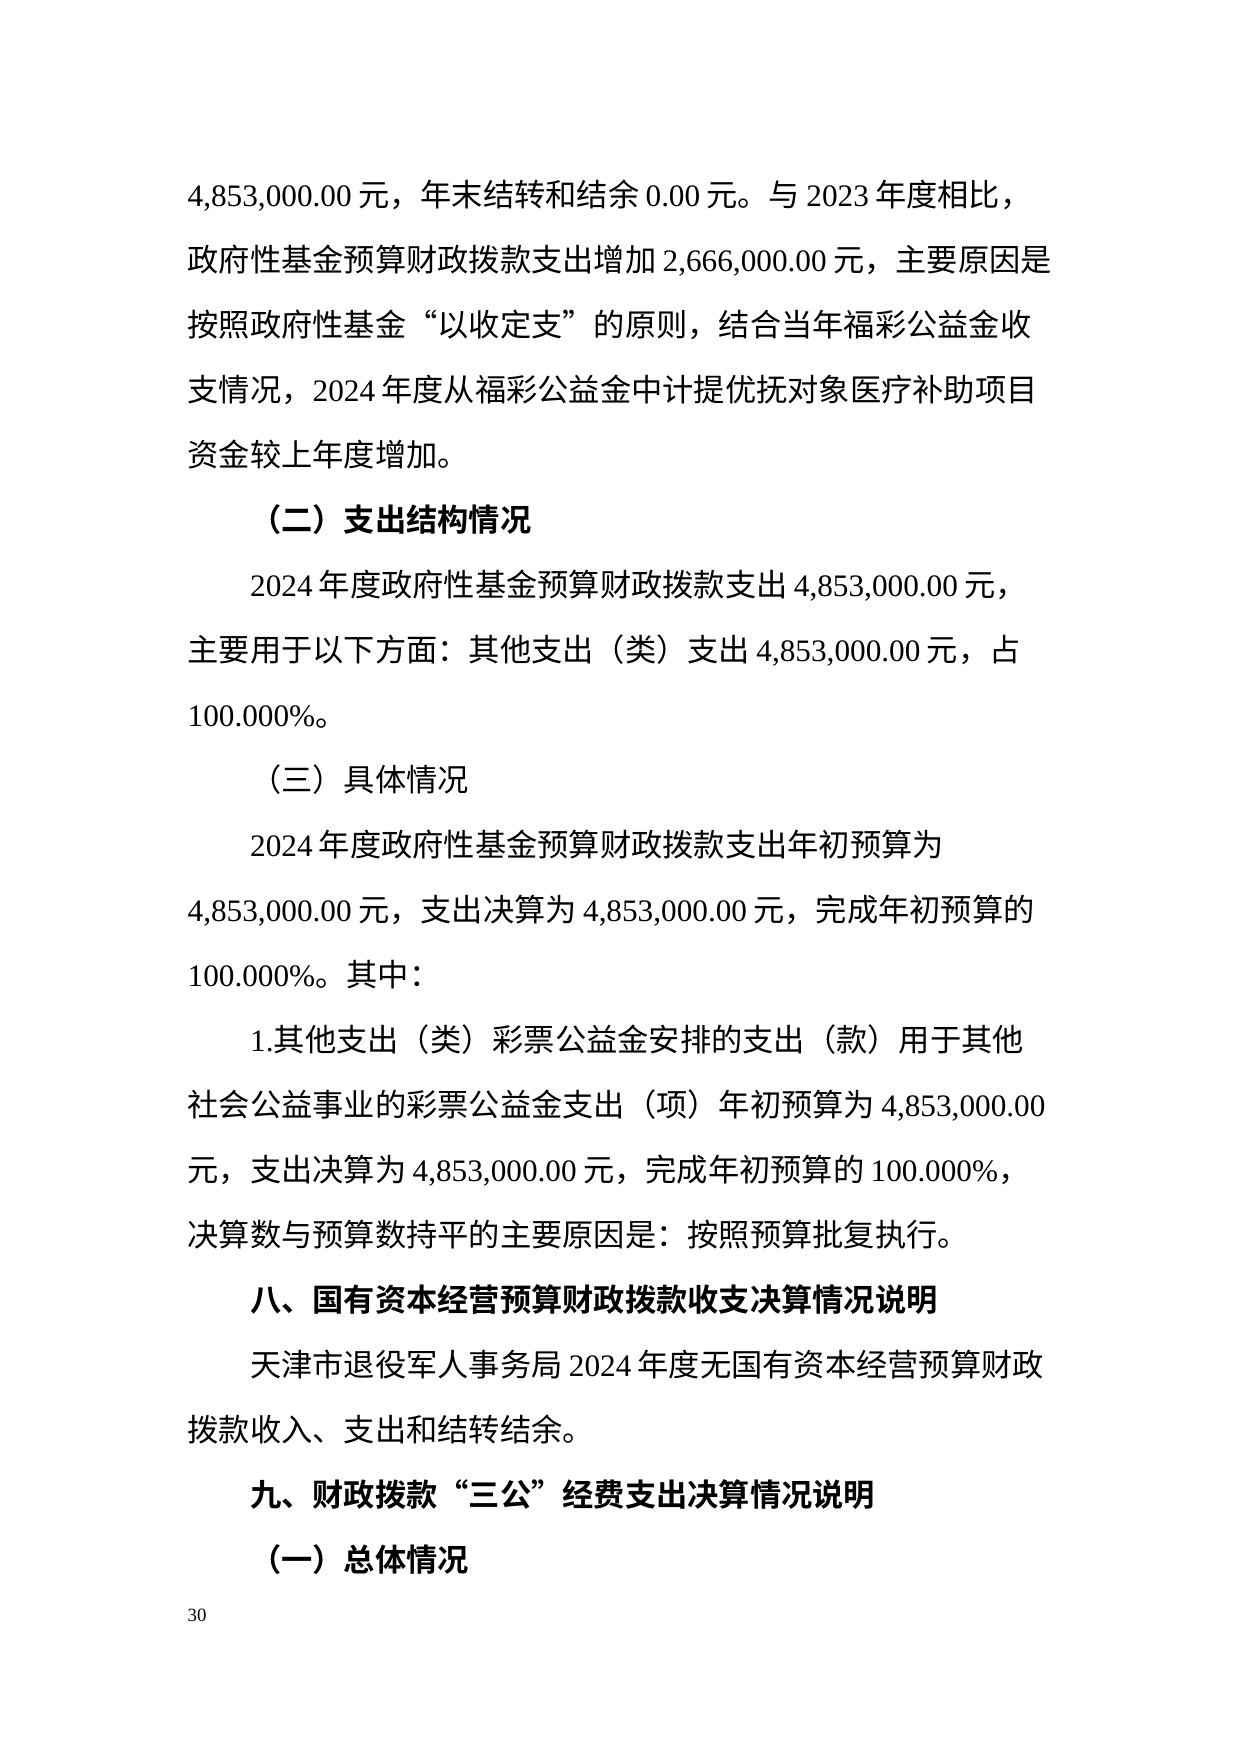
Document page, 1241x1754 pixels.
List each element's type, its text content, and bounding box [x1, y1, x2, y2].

text （一）总体情况 [187, 1525, 1053, 1590]
text 2024年度政府性基金预算财政拨款支出年初预算为4,853,000.00元，支出决算为4,853,000.00元，完成年初预算的100.000%。其中： [187, 810, 1053, 1005]
subtitle 八、国有资本经营预算财政拨款收支决算情况说明 [187, 1265, 1053, 1330]
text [187, 160, 1053, 485]
text 1.其他支出（类）彩票公益金安排的支出（款）用于其他社会公益事业的彩票公益金支出（项）年初预算为4,853,000.00元，支出决算为4,853,000.00元，完成年初预算的100.000%，决算数与预算数持平的主要原因是：按照预算批复执行。 [187, 1005, 1053, 1265]
text 天津市退役军人事务局2024年度无国有资本经营预算财政拨款收入、支出和结转结余。 [187, 1330, 1053, 1460]
subtitle 九、财政拨款“三公”经费支出决算情况说明 [187, 1460, 1053, 1525]
text （二）支出结构情况 [187, 485, 1053, 550]
text （三）具体情况 [187, 745, 1053, 810]
text 2024年度政府性基金预算财政拨款支出4,853,000.00元，主要用于以下方面：其他支出（类）支出4,853,000.00元，占100.000%。 [187, 550, 1053, 745]
